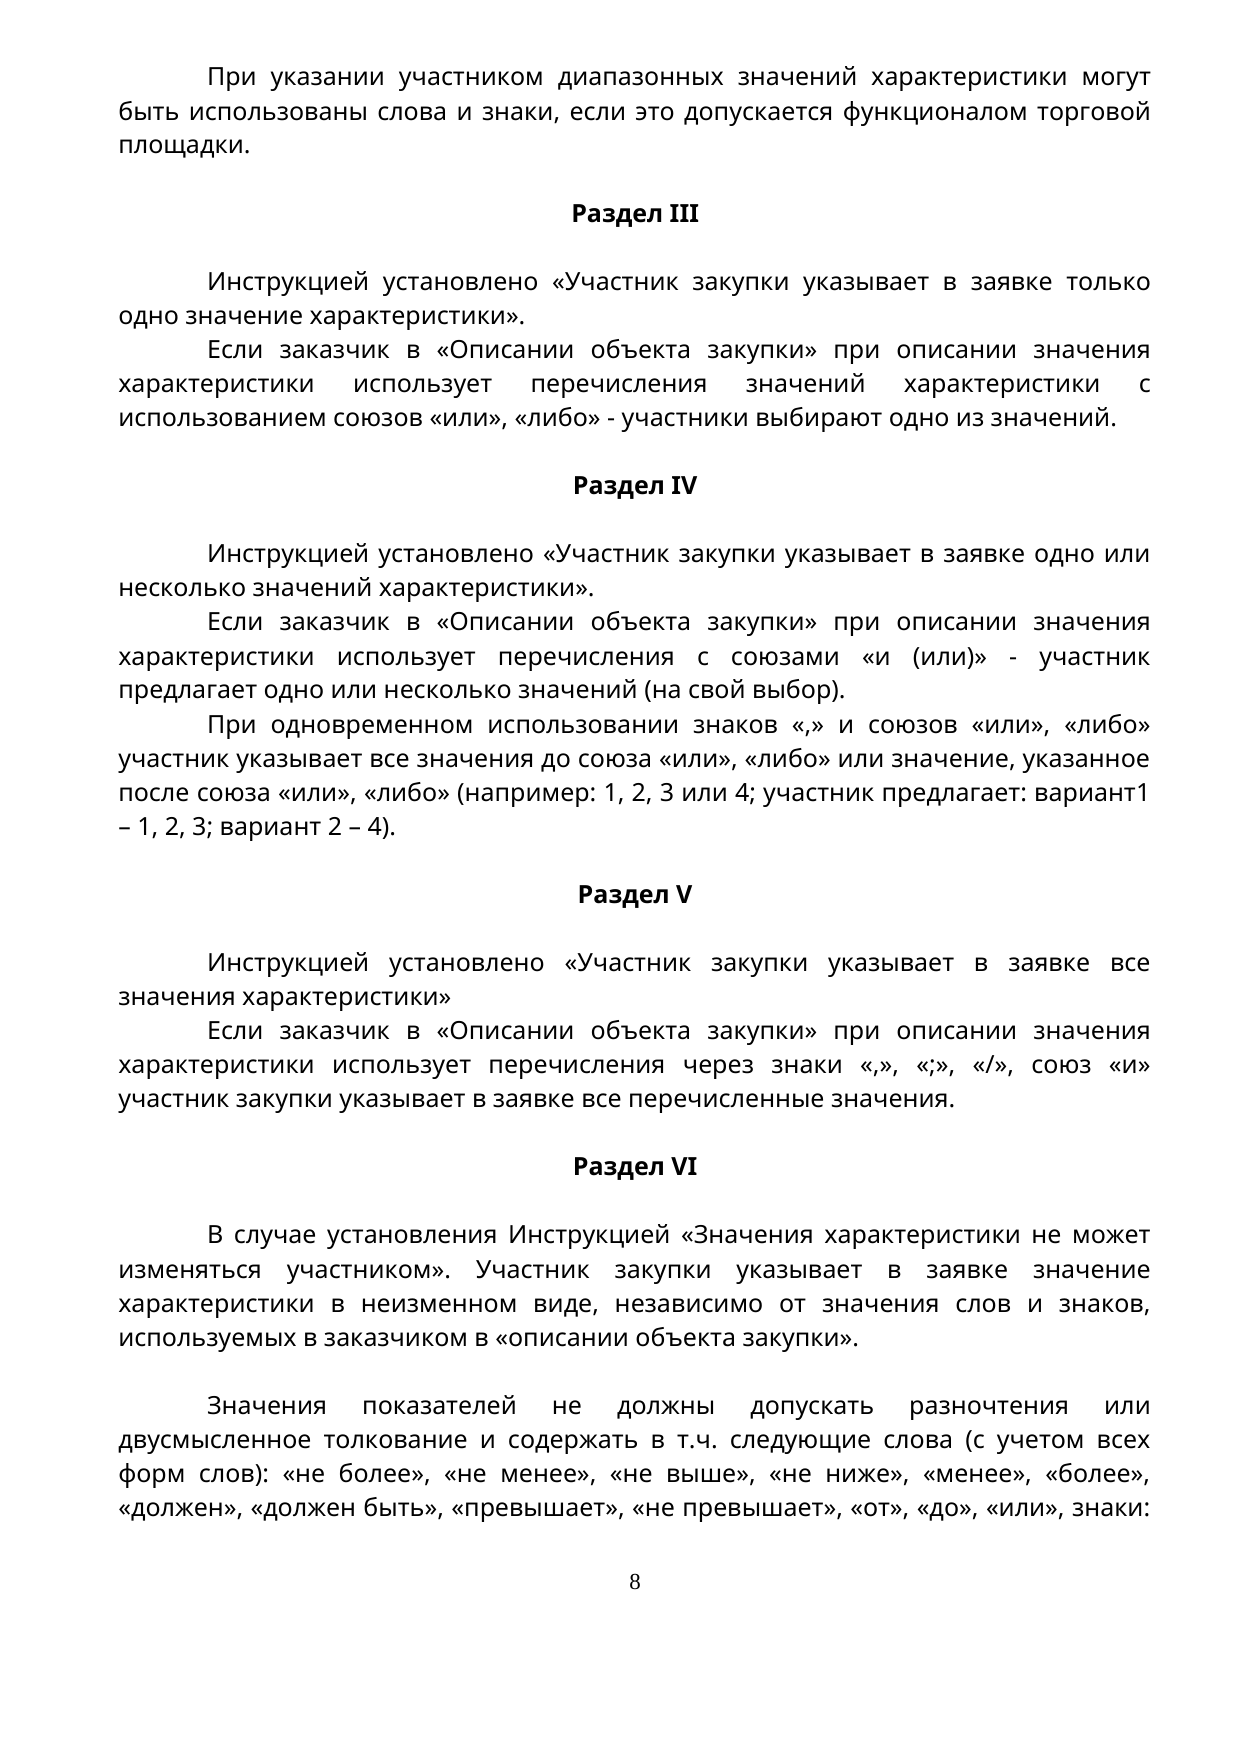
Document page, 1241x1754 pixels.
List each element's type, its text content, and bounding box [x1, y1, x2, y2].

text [118, 1387, 1152, 1524]
text Раздел VI [118, 1149, 1152, 1183]
text Если заказчик в «Описании объекта закупки» при описании значения характеристики использует перечисления значений характеристики с использованием союзов «или», «либо» - участники выбирают одно из значений. [118, 332, 1152, 434]
text Инструкцией установлено «Участник закупки указывает в заявке только одно значение характеристики». [118, 263, 1152, 332]
text При одновременном использовании знаков «,» и союзов «или», «либо» участник указывает все значения до союза «или», «либо» или значение, указанное после союза «или», «либо» (например: 1, 2, 3 или 4; участник предлагает: вариант1 – 1, 2, 3; вариант 2 – 4). [118, 706, 1152, 842]
text При указании участником диапазонных значений характеристики могут быть использованы слова и знаки, если это допускается функционалом торговой площадки. [118, 59, 1152, 161]
text Инструкцией установлено «Участник закупки указывает в заявке все значения характеристики» [118, 945, 1152, 1013]
text В случае установления Инструкцией «Значения характеристики не может изменяться участником». Участник закупки указывает в заявке значение характеристики в неизменном виде, независимо от значения слов и знаков, используемых в заказчиком в «описании объекта закупки». [118, 1217, 1152, 1353]
text Инструкцией установлено «Участник закупки указывает в заявке одно или несколько значений характеристики». [118, 536, 1152, 604]
text Раздел III [118, 195, 1152, 229]
text Если заказчик в «Описании объекта закупки» при описании значения характеристики использует перечисления через знаки «,», «;», «/», союз «и» участник закупки указывает в заявке все перечисленные значения. [118, 1013, 1152, 1115]
text Если заказчик в «Описании объекта закупки» при описании значения характеристики использует перечисления с союзами «и (или)» - участник предлагает одно или несколько значений (на свой выбор). [118, 604, 1152, 706]
text Раздел V [118, 877, 1152, 911]
text Раздел IV [118, 468, 1152, 502]
